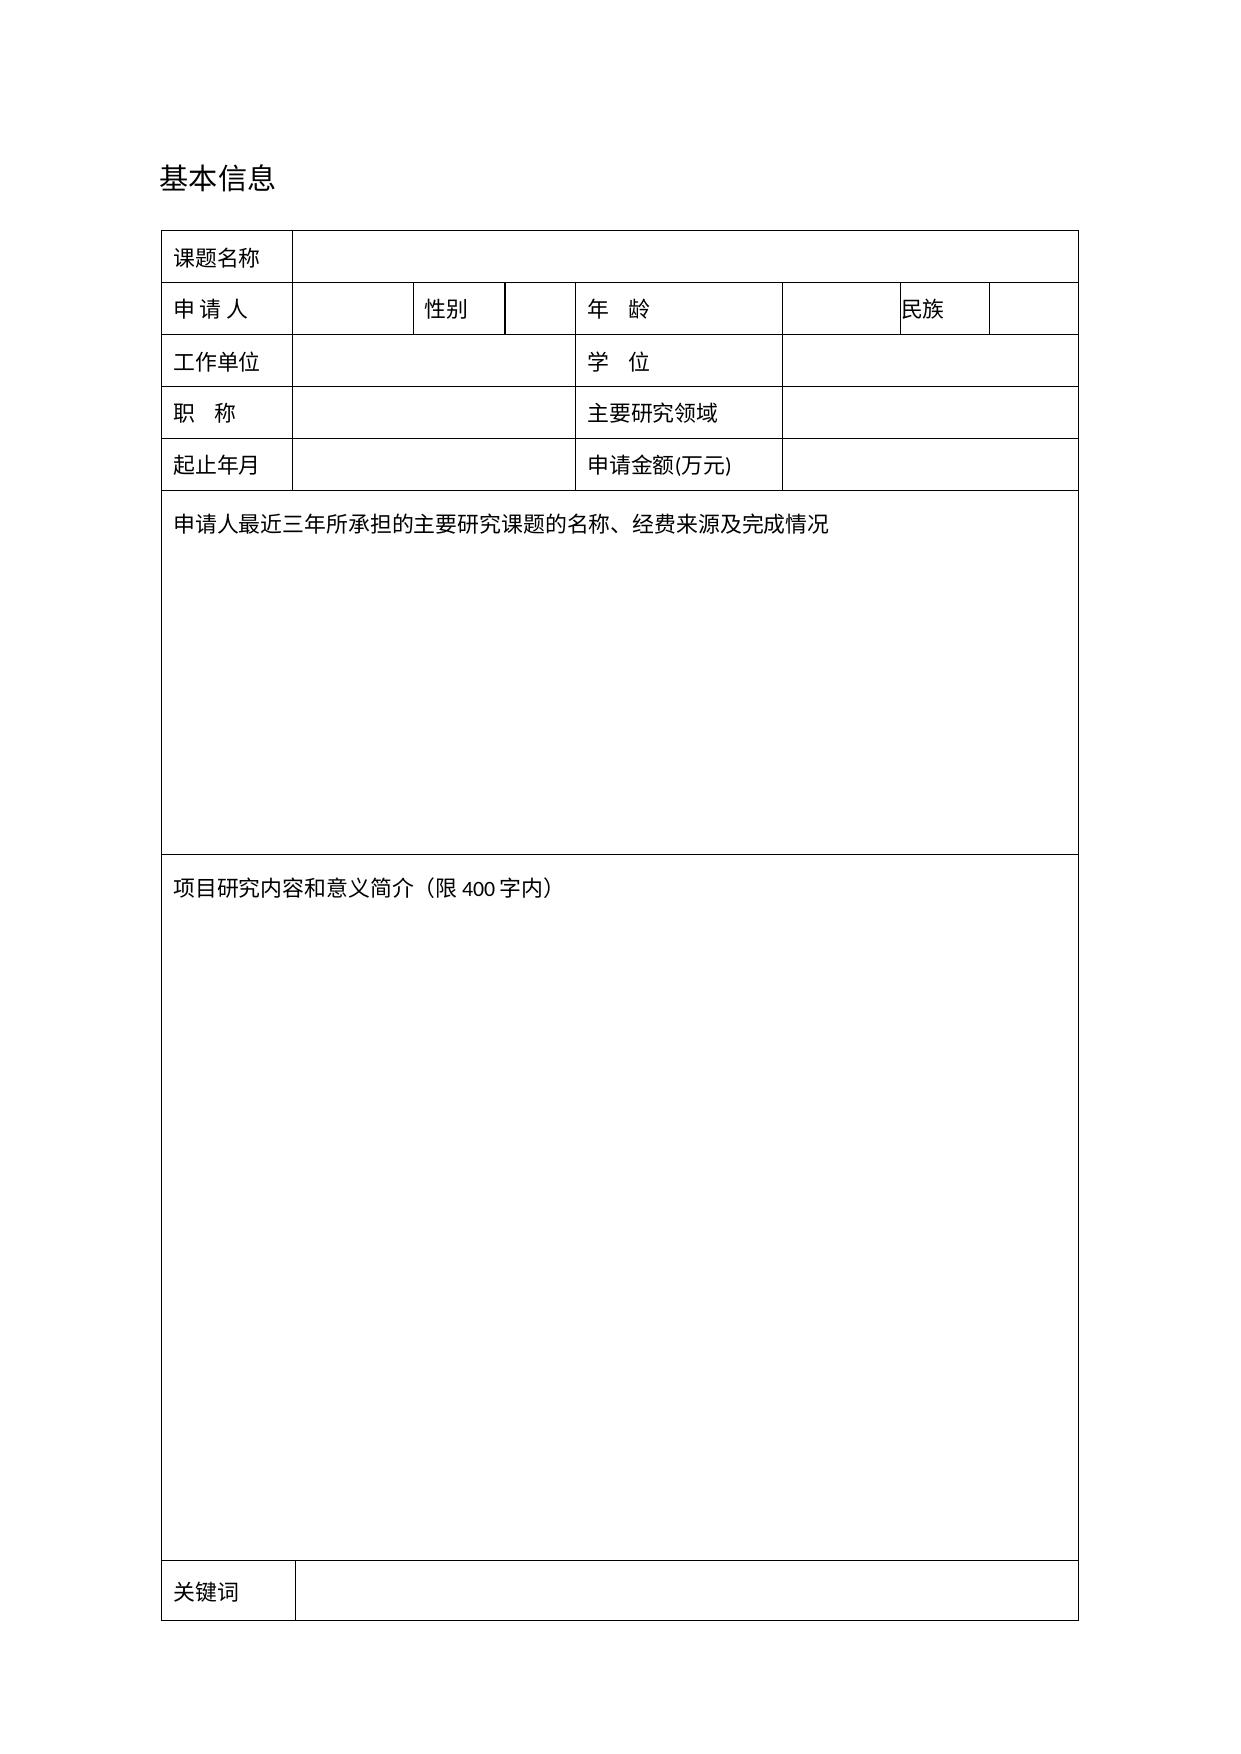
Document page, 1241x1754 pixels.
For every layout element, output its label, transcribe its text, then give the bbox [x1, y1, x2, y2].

table_cell 申请人最近三年所承担的主要研究课题的名称、经费来源及完成情况 [162, 491, 1078, 853]
table_cell [296, 1561, 1078, 1620]
table_cell [293, 439, 575, 490]
table_cell 申请金额(万元) [576, 439, 782, 490]
table_cell 关键词 [162, 1561, 295, 1620]
table_cell [293, 283, 413, 334]
table_cell [783, 335, 1078, 386]
table_cell 工作单位 [162, 335, 292, 386]
table_cell [293, 387, 575, 438]
table_cell 年 龄 [576, 283, 782, 334]
table_cell 起止年月 [162, 439, 292, 490]
table_cell [293, 335, 575, 386]
table_cell 学 位 [576, 335, 782, 386]
table_cell [783, 387, 1078, 438]
table_header 课题名称 [162, 231, 292, 282]
table_cell [783, 283, 900, 334]
table_cell 职 称 [162, 387, 292, 438]
table_cell [783, 439, 1078, 490]
table_cell 主要研究领域 [576, 387, 782, 438]
table_header [293, 231, 1078, 282]
table_cell [506, 283, 575, 334]
table_cell [990, 283, 1078, 334]
text 基本信息 [159, 144, 1081, 209]
table_cell 申 请 人 [162, 283, 292, 334]
table_cell 民族 [901, 283, 989, 334]
table_cell 性别 [414, 283, 504, 334]
table_cell 项目研究内容和意义简介（限400字内） [162, 855, 1078, 1560]
